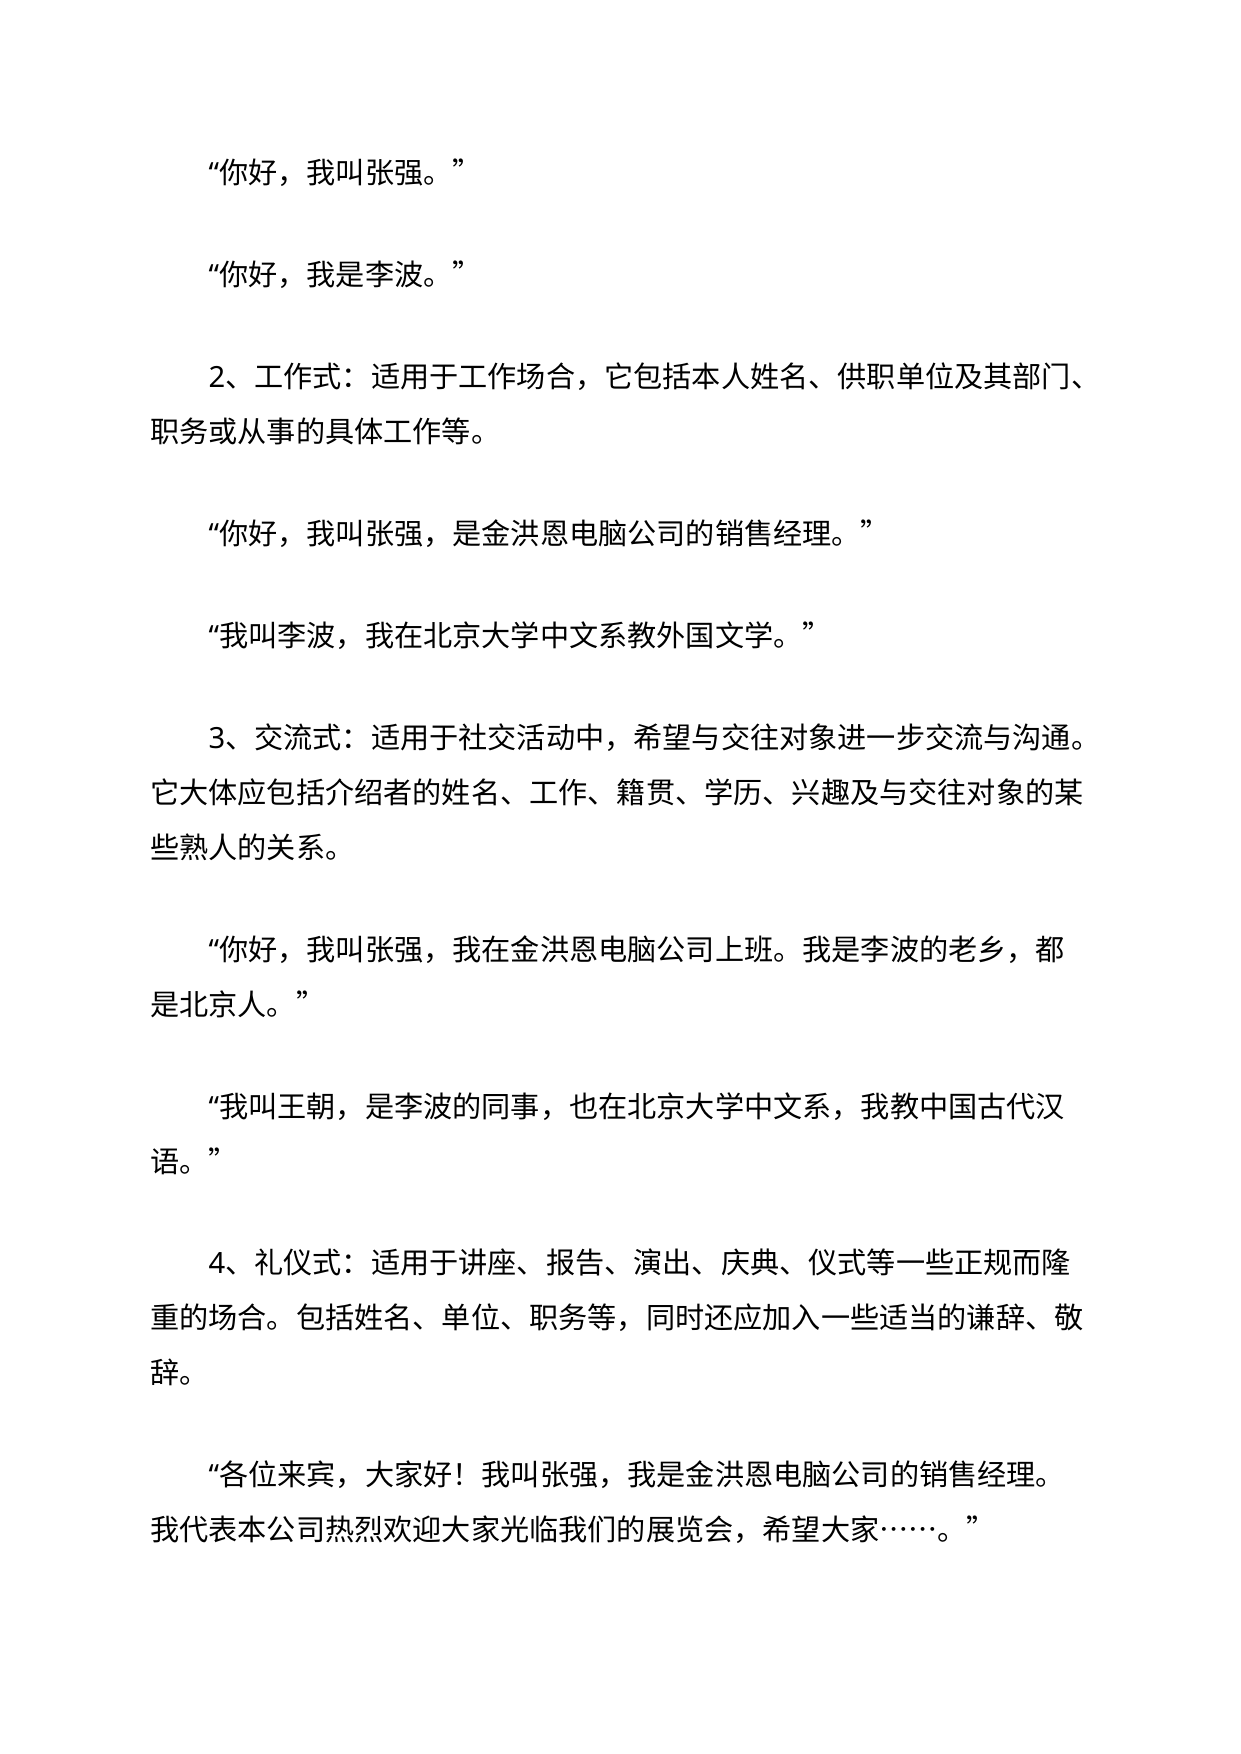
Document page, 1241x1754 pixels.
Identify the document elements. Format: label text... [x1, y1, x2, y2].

text “你好，我叫张强。” [150, 150, 1090, 192]
text 3、交流式：适用于社交活动中，希望与交往对象进一步交流与沟通。它大体应包括介绍者的姓名、工作、籍贯、学历、兴趣及与交往对象的某些熟人的关系。 [150, 715, 1090, 867]
text “你好，我叫张强，是金洪恩电脑公司的销售经理。” [150, 511, 1090, 553]
text “你好，我是李波。” [150, 252, 1090, 294]
text “你好，我叫张强，我在金洪恩电脑公司上班。我是李波的老乡，都是北京人。” [150, 926, 1090, 1024]
text 4、礼仪式：适用于讲座、报告、演出、庆典、仪式等一些正规而隆重的场合。包括姓名、单位、职务等，同时还应加入一些适当的谦辞、敬辞。 [150, 1240, 1090, 1392]
text “我叫王朝，是李波的同事，也在北京大学中文系，我教中国古代汉语。” [150, 1083, 1090, 1180]
text 2、工作式：适用于工作场合，它包括本人姓名、供职单位及其部门、职务或从事的具体工作等。 [150, 354, 1090, 451]
text “我叫李波，我在北京大学中文系教外国文学。” [150, 613, 1090, 655]
text “各位来宾，大家好！我叫张强，我是金洪恩电脑公司的销售经理。我代表本公司热烈欢迎大家光临我们的展览会，希望大家……。” [150, 1452, 1090, 1549]
